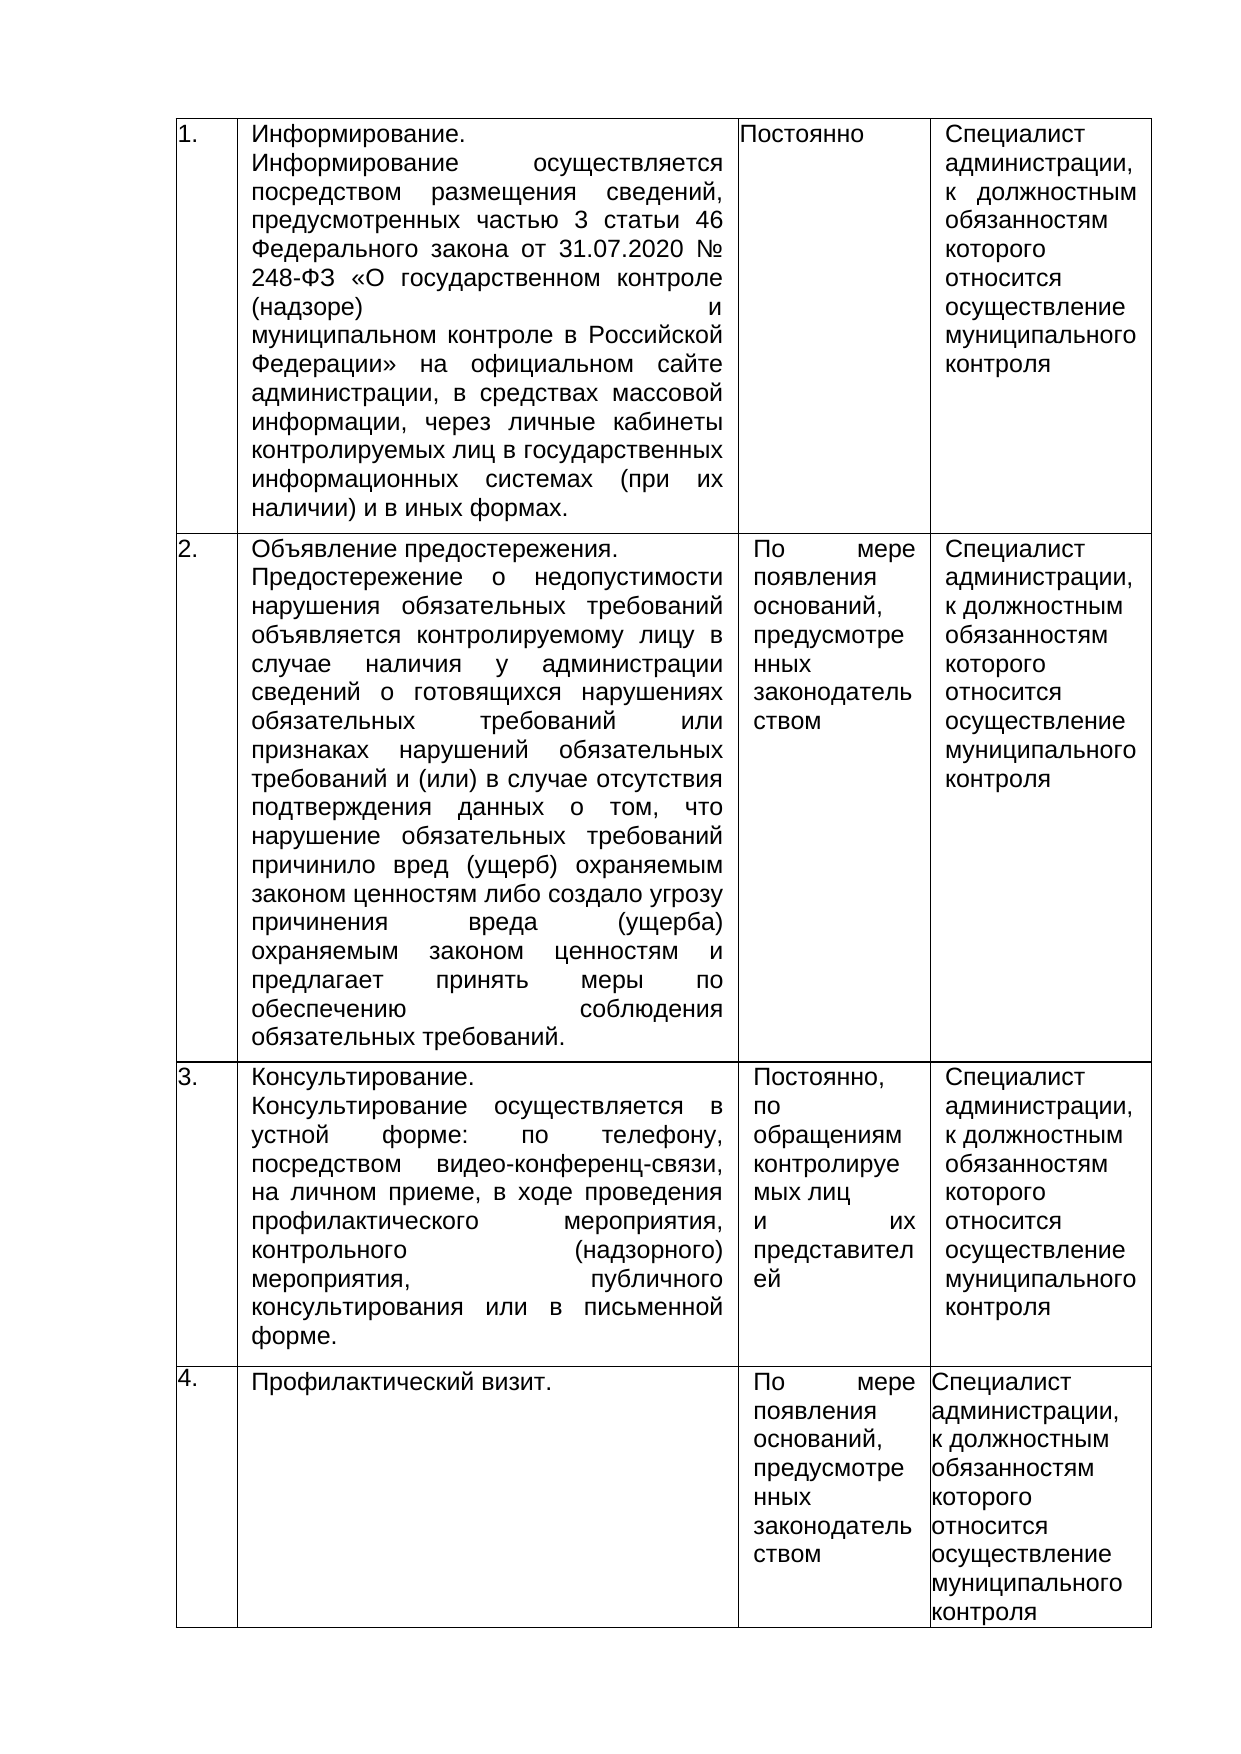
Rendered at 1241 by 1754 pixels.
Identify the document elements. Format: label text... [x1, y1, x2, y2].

table_cell 2. [177, 534, 237, 1061]
table_cell Специалист администрации, к должностным обязанностям которого относится осуществление муниципального контроля [931, 534, 1151, 1061]
table_cell По мере появления оснований, предусмотренных законодательством [739, 534, 930, 1061]
table_cell 1. [177, 119, 237, 533]
table_cell Информирование. Информирование осуществляется посредством размещения сведений, предусмотренных частью 3 статьи 46 Федерального закона от 31.07.2020 № 248-ФЗ «О государственном контроле (надзоре) и муниципальном контроле в Российской Федерации» на официальном сайте администрации, в средствах массовой информации, через личные кабинеты контролируемых лиц в государственных информационных системах (при их наличии) и в иных формах. [238, 119, 738, 533]
table_cell 3. [177, 1063, 237, 1366]
table_cell По мере появления оснований, предусмотренных законодательством [739, 1367, 930, 1627]
table_cell Постоянно [739, 119, 930, 533]
table_cell Профилактический визит. [238, 1367, 738, 1627]
table_cell Консультирование. Консультирование осуществляется в устной форме: по телефону, посредством видео-конференц-связи, на личном приеме, в ходе проведения профилактического мероприятия, контрольного (надзорного) мероприятия, публичного консультирования или в письменной форме. [238, 1063, 738, 1366]
table_cell Постоянно, по обращениям контролируемых лиц и их представителей [739, 1063, 930, 1366]
table_cell Объявление предостережения. Предостережение о недопустимости нарушения обязательных требований объявляется контролируемому лицу в случае наличия у администрации сведений о готовящихся нарушениях обязательных требований или признаках нарушений обязательных требований и (или) в случае отсутствия подтверждения данных о том, что нарушение обязательных требований причинило вред (ущерб) охраняемым законом ценностям либо создало угрозу причинения вреда (ущерба) охраняемым законом ценностям и предлагает принять меры по обеспечению соблюдения обязательных требований. [238, 534, 738, 1061]
table_cell Специалист администрации, к должностным обязанностям которого относится осуществление муниципального контроля [931, 1063, 1151, 1366]
table_cell Специалист администрации, к должностным обязанностям которого относится осуществление муниципального контроля [931, 1367, 1151, 1627]
table_cell 4. [177, 1367, 237, 1627]
table_cell Специалист администрации, к должностным обязанностям которого относится осуществление муниципального контроля [931, 119, 1151, 533]
